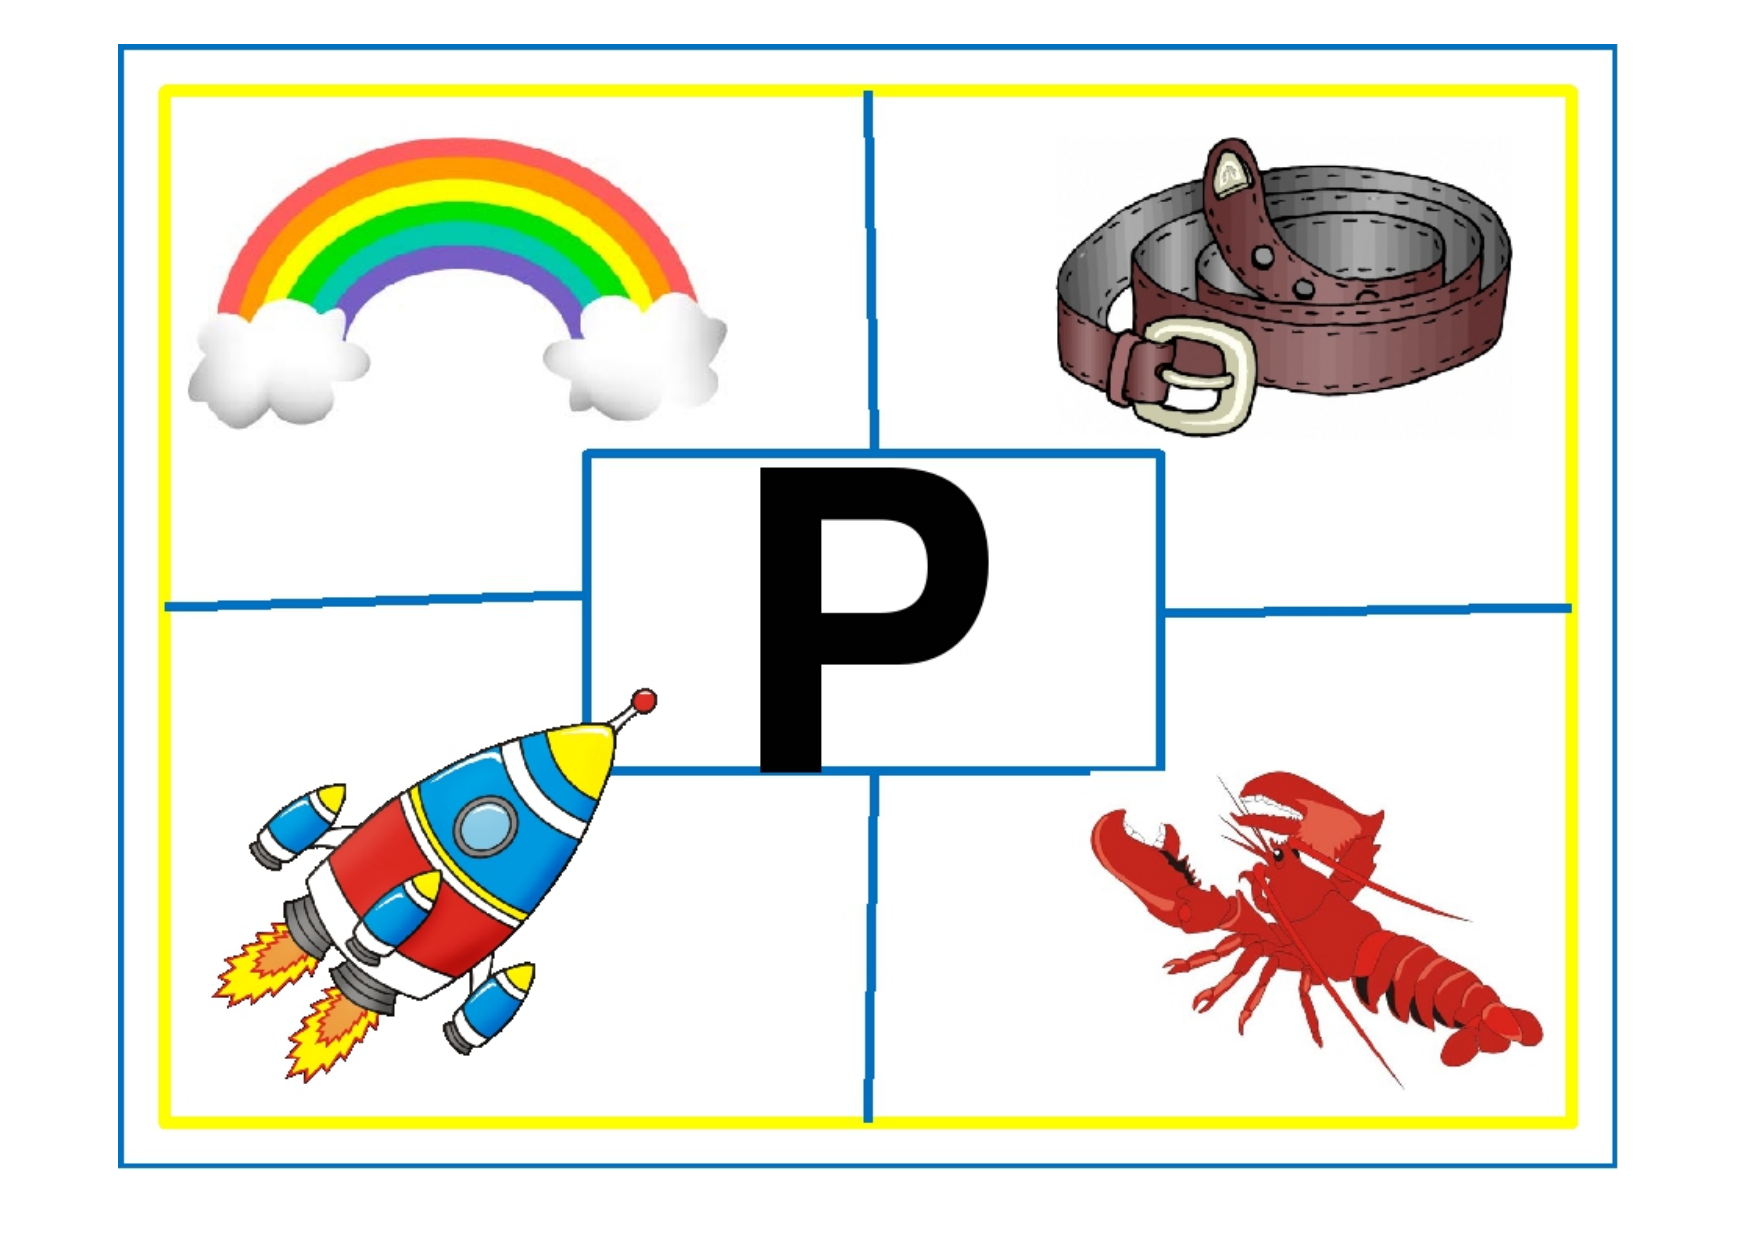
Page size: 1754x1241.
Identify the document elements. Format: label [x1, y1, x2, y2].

picture [118, 44, 1619, 1170]
